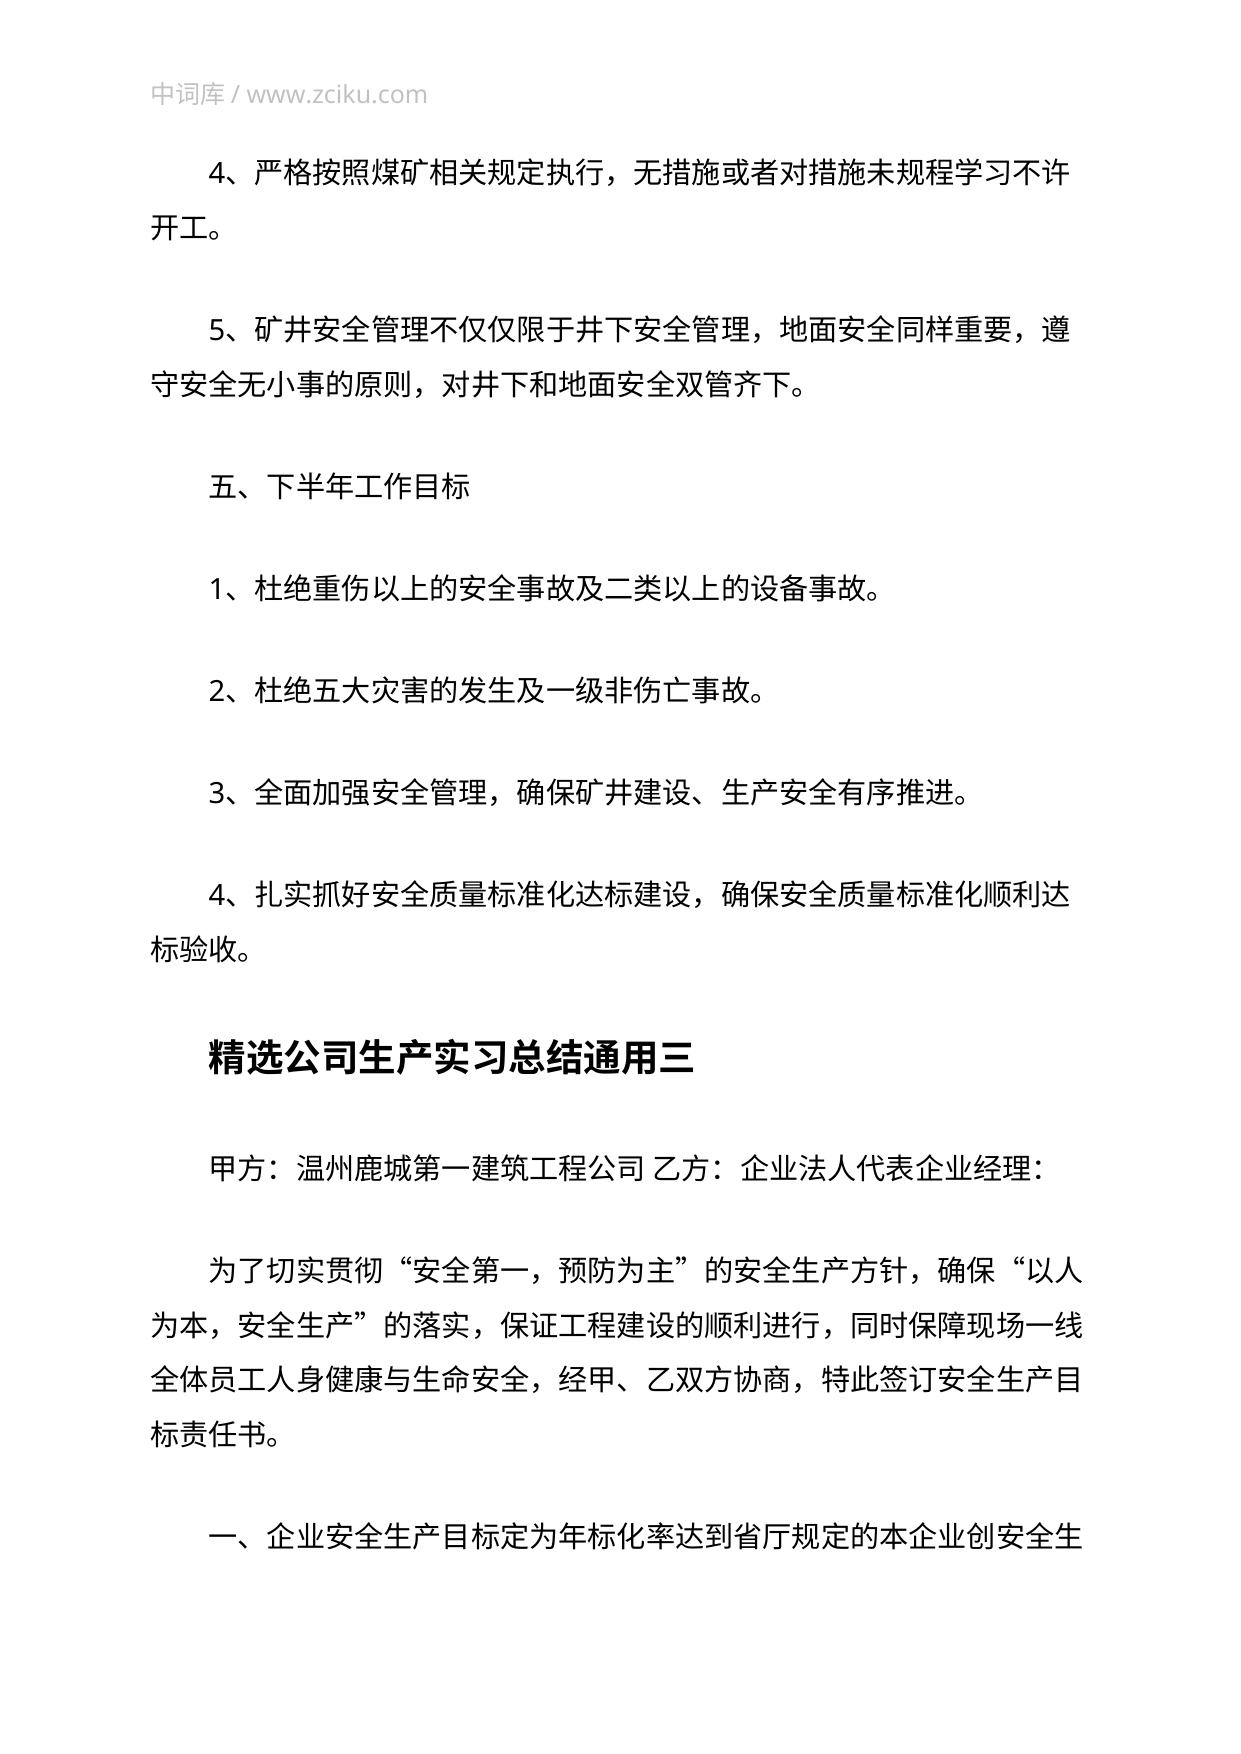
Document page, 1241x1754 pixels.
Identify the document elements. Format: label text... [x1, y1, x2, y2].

text 1、杜绝重伤以上的安全事故及二类以上的设备事故。 [150, 565, 1090, 608]
text 为了切实贯彻“安全第一，预防为主”的安全生产方针，确保“以人为本，安全生产”的落实，保证工程建设的顺利进行，同时保障现场一线全体员工人身健康与生命安全，经甲、乙双方协商，特此签订安全生产目标责任书。 [150, 1247, 1090, 1454]
text 3、全面加强安全管理，确保矿井建设、生产安全有序推进。 [150, 769, 1090, 812]
text 5、矿井安全管理不仅仅限于井下安全管理，地面安全同样重要，遵守安全无小事的原则，对井下和地面安全双管齐下。 [150, 307, 1090, 404]
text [150, 1514, 1090, 1556]
text 4、扎实抓好安全质量标准化达标建设，确保安全质量标准化顺利达标验收。 [150, 871, 1090, 968]
text 五、下半年工作目标 [150, 463, 1090, 506]
text 4、严格按照煤矿相关规定执行，无措施或者对措施未规程学习不许开工。 [150, 150, 1090, 247]
text 2、杜绝五大灾害的发生及一级非伤亡事故。 [150, 667, 1090, 710]
text 精选公司生产实习总结通用三 [150, 1028, 1090, 1082]
text 甲方：温州鹿城第一建筑工程公司 乙方：企业法人代表企业经理： [150, 1145, 1090, 1188]
